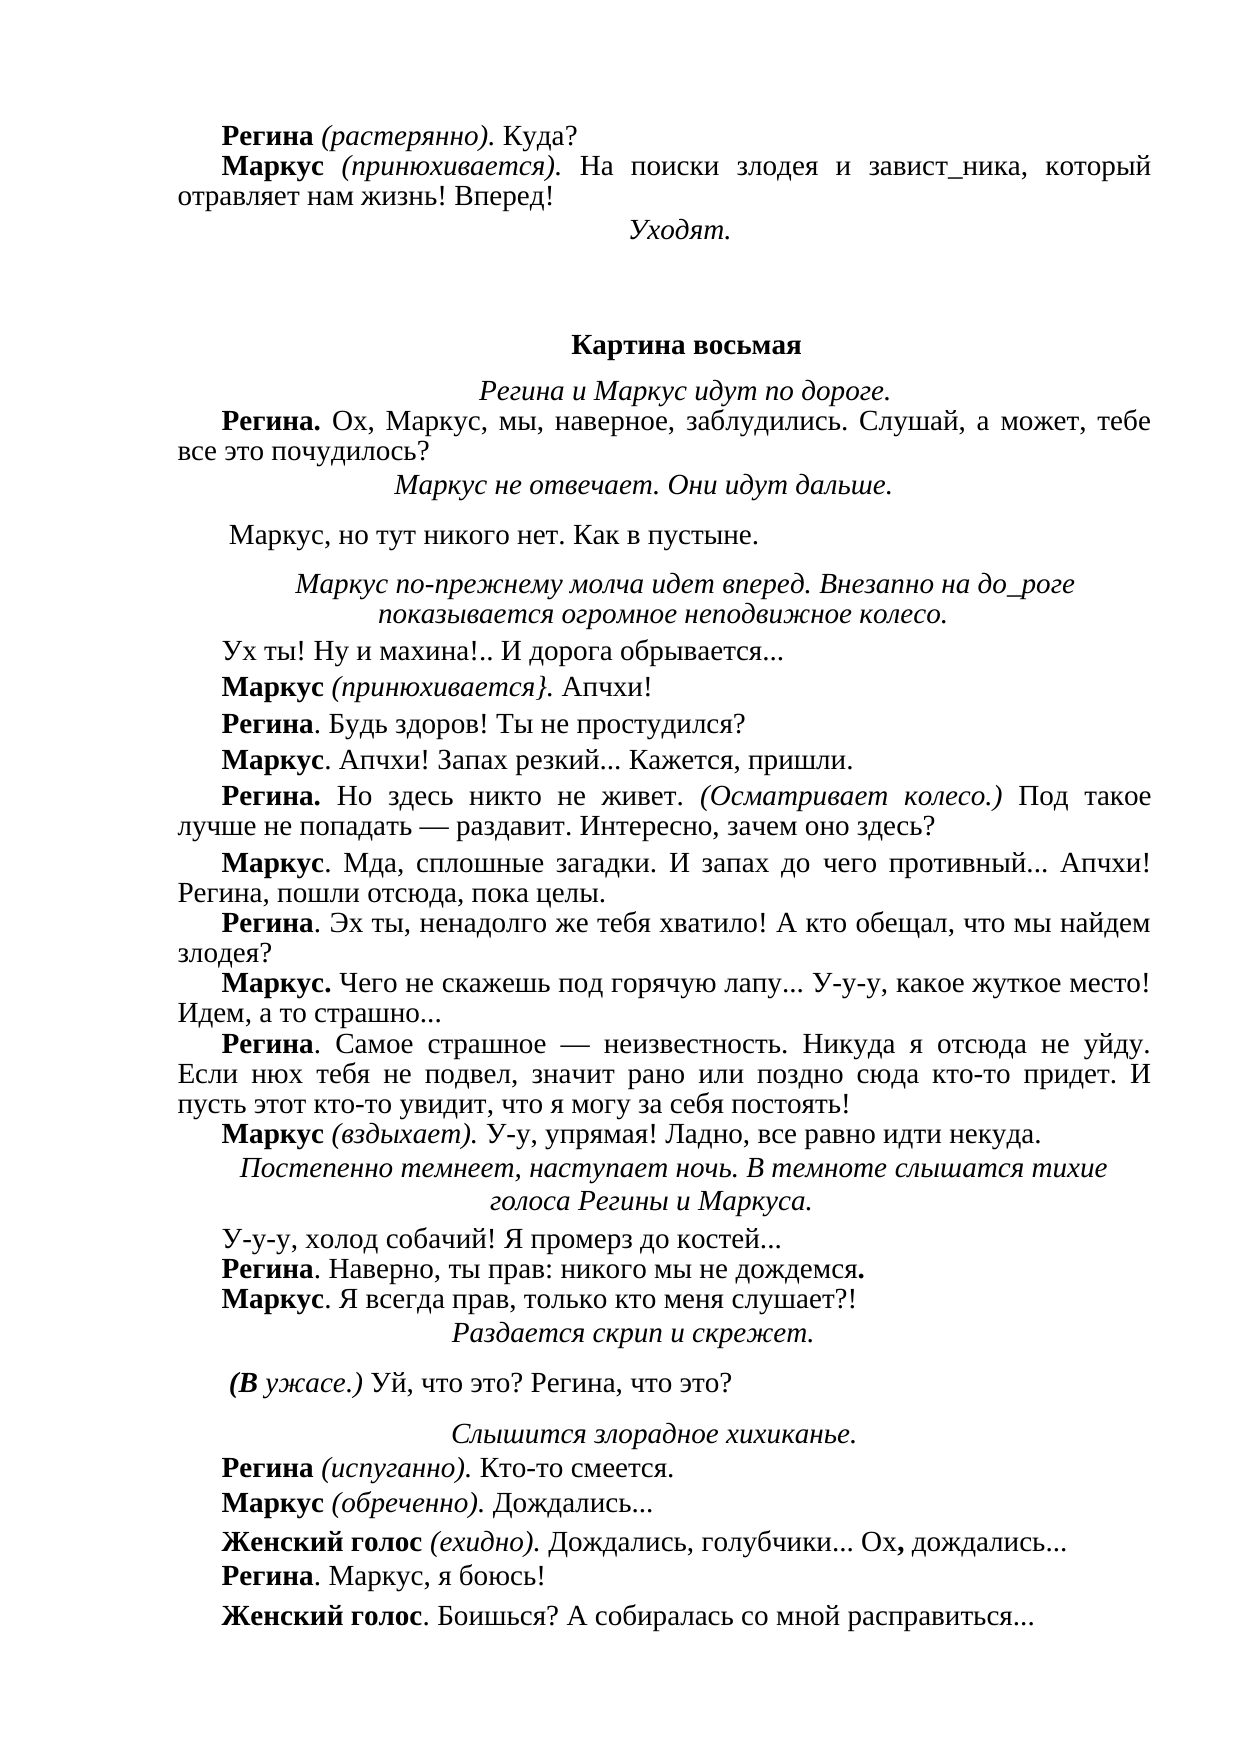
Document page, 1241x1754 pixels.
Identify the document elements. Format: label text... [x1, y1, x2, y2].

text Регина и Маркус идут по дороге. [177, 373, 1152, 407]
text Женский голос. Боишься? А собиралась со мной расправиться... [177, 1598, 1152, 1631]
text Маркус. Чего не скажешь под горячую лапу... У-у-у, какое жуткое место! Идем, а то страшно... [177, 969, 1152, 1029]
text Картина восьмая [177, 327, 1152, 361]
text Маркус по-прежнему молча идет вперед. Внезапно на до_роге показывается огромное неподвижное колесо. [177, 570, 1152, 630]
text Маркус (обреченно). Дождались... [177, 1488, 1089, 1518]
text Маркус. Я всегда прав, только кто меня слушает?! [177, 1285, 1152, 1315]
text Уходят. [177, 212, 1152, 246]
text Маркус. Мда, сплошные загадки. И запах до чего противный... Апчхи! Регина, пошли отсюда, пока целы. [177, 848, 1152, 908]
text Маркус (принюхивается}. Апчхи! [177, 673, 1152, 703]
text Регина. Наверно, ты прав: никого мы не дождемся. [177, 1254, 1152, 1285]
text Маркус, но тут никого нет. Как в пустыне. [177, 517, 1068, 551]
text Маркус (вздыхает). У-у, упрямая! Ладно, все равно идти некуда. [177, 1120, 1152, 1150]
text Маркус не отвечает. Они идут дальше. [177, 467, 1068, 501]
text Регина. Будь здоров! Ты не простудился? [177, 709, 1152, 739]
text Постепенно темнеет, наступает ночь. В темноте слышатся тихие голоса Регины и Маркуса. [177, 1150, 1128, 1217]
text Маркус. Апчхи! Запах резкий... Кажется, пришли. [177, 745, 1152, 775]
text Регина (растерянно). Куда? [177, 118, 1152, 152]
text Маркус (принюхивается). На поиски злодея и завист_ника, который отравляет нам жизнь! Вперед! [177, 152, 1152, 212]
text Раздается скрип и скрежет. [177, 1315, 1048, 1348]
text (В ужасе.) Уй, что это? Регина, что это? [177, 1365, 1048, 1399]
text Регина. Самое страшное — неизвестность. Никуда я отсюда не уйду. Если нюх тебя не подвел, значит рано или поздно сюда кто-то придет. И пусть этот кто-то увидит, что я могу за себя постоять! [177, 1029, 1152, 1120]
text Регина. Маркус, я боюсь! [177, 1558, 1152, 1592]
text Регина (испуганно). Кто-то смеется. [177, 1454, 1089, 1484]
text Регина. Ох, Маркус, мы, наверное, заблудились. Слушай, а может, тебе все это почудилось? [177, 407, 1152, 467]
text Регина. Эх ты, ненадолго же тебя хватило! А кто обещал, что мы найдем злодея? [177, 908, 1152, 969]
text У-у-у, холод собачий! Я промерз до костей... [177, 1221, 1152, 1254]
text Женский голос (ехидно). Дождались, голубчики... Ох, дождались... [177, 1524, 1152, 1558]
text Ух ты! Ну и махина!.. И дорога обрывается... [177, 636, 1152, 666]
text Регина. Но здесь никто не живет. (Осматривает колесо.) Под такое лучше не попадать — раздавит. Интересно, зачем оно здесь? [177, 782, 1152, 842]
text Слышится злорадное хихиканье. [177, 1419, 1089, 1450]
